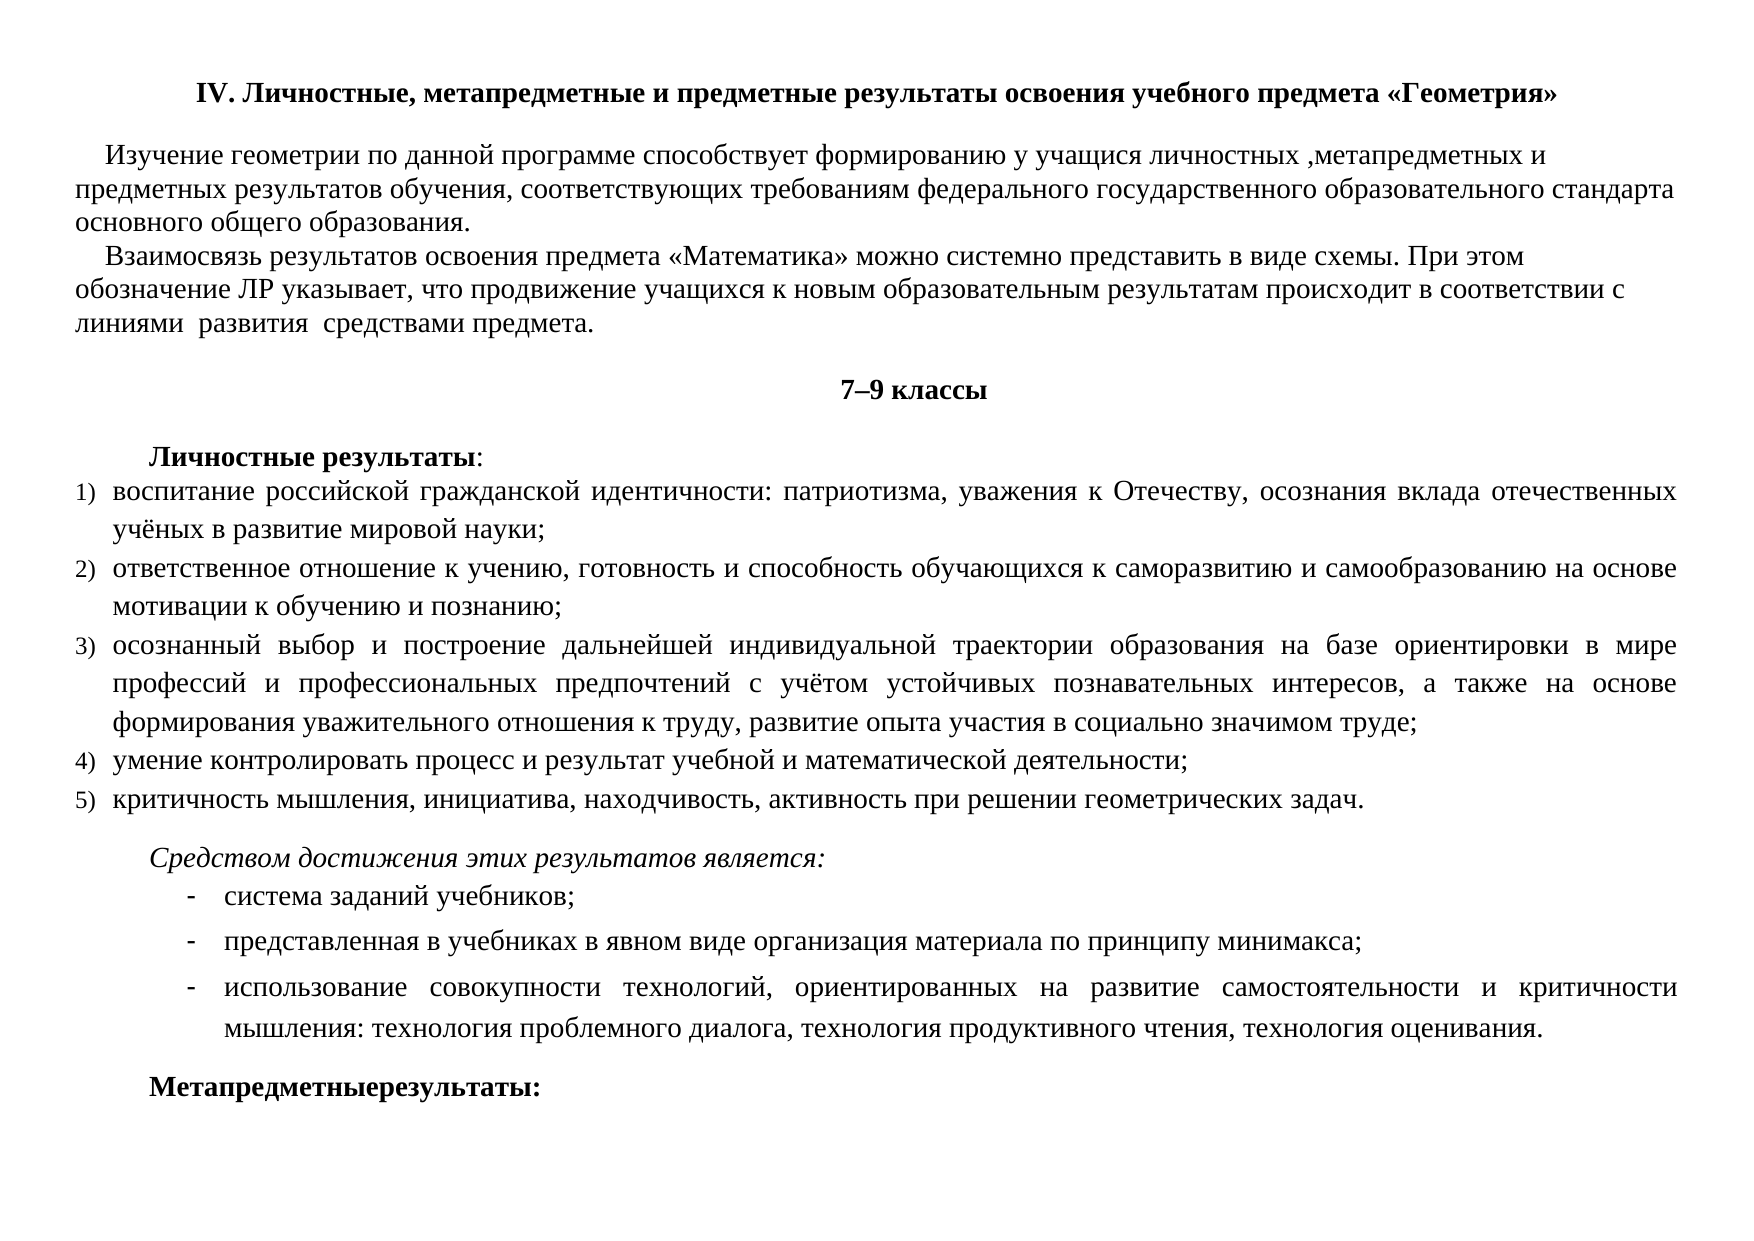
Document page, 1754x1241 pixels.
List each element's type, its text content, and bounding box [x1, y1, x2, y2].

list критичность мышления, инициатива, находчивость, активность при решении геометрических задач. [75, 781, 1679, 814]
text Средством достижения этих результатов является: [75, 840, 1679, 874]
list ответственное отношение к учению, готовность и способность обучающихся к саморазвитию и самообразованию на основе мотивации к обучению и познанию; [75, 550, 1679, 622]
list представленная в учебниках в явном виде организация материала по принципу минимакса; [186, 919, 1679, 959]
text Метапредметныерезультаты: [75, 1069, 1679, 1103]
text Взаимосвязь результатов освоения предмета «Математика» можно системно представить в виде схемы. При этом обозначение ЛР указывает, что продвижение учащихся к новым образовательным результатам происходит в соответствии с линиями развития средствами предмета. [75, 238, 1679, 338]
text 7–9 классы [75, 372, 1679, 406]
text IV. Личностные, метапредметные и предметные результаты освоения учебного предмета «Геометрия» [75, 75, 1679, 108]
list система заданий учебников; [186, 874, 1679, 914]
list воспитание российской гражданской идентичности: патриотизма, уважения к Отечеству, осознания вклада отечественных учёных в развитие мировой науки; [75, 473, 1679, 545]
list использование совокупности технологий, ориентированных на развитие самостоятельности и критичности мышления: технология проблемного диалога, технология продуктивного чтения, технология оценивания. [186, 965, 1679, 1043]
text Изучение геометрии по данной программе способствует формированию у учащися личностных ,метапредметных и предметных результатов обучения, соответствующих требованиям федерального государственного образовательного стандарта основного общего образования. [75, 137, 1679, 238]
list осознанный выбор и построение дальнейшей индивидуальной траектории образования на базе ориентировки в мире профессий и профессиональных предпочтений с учётом устойчивых познавательных интересов, а также на основе формирования уважительного отношения к труду, развитие опыта участия в социально значимом труде; [75, 627, 1679, 737]
text Личностные результаты: [75, 439, 1679, 473]
list умение контролировать процесс и результат учебной и математической деятельности; [75, 742, 1679, 776]
